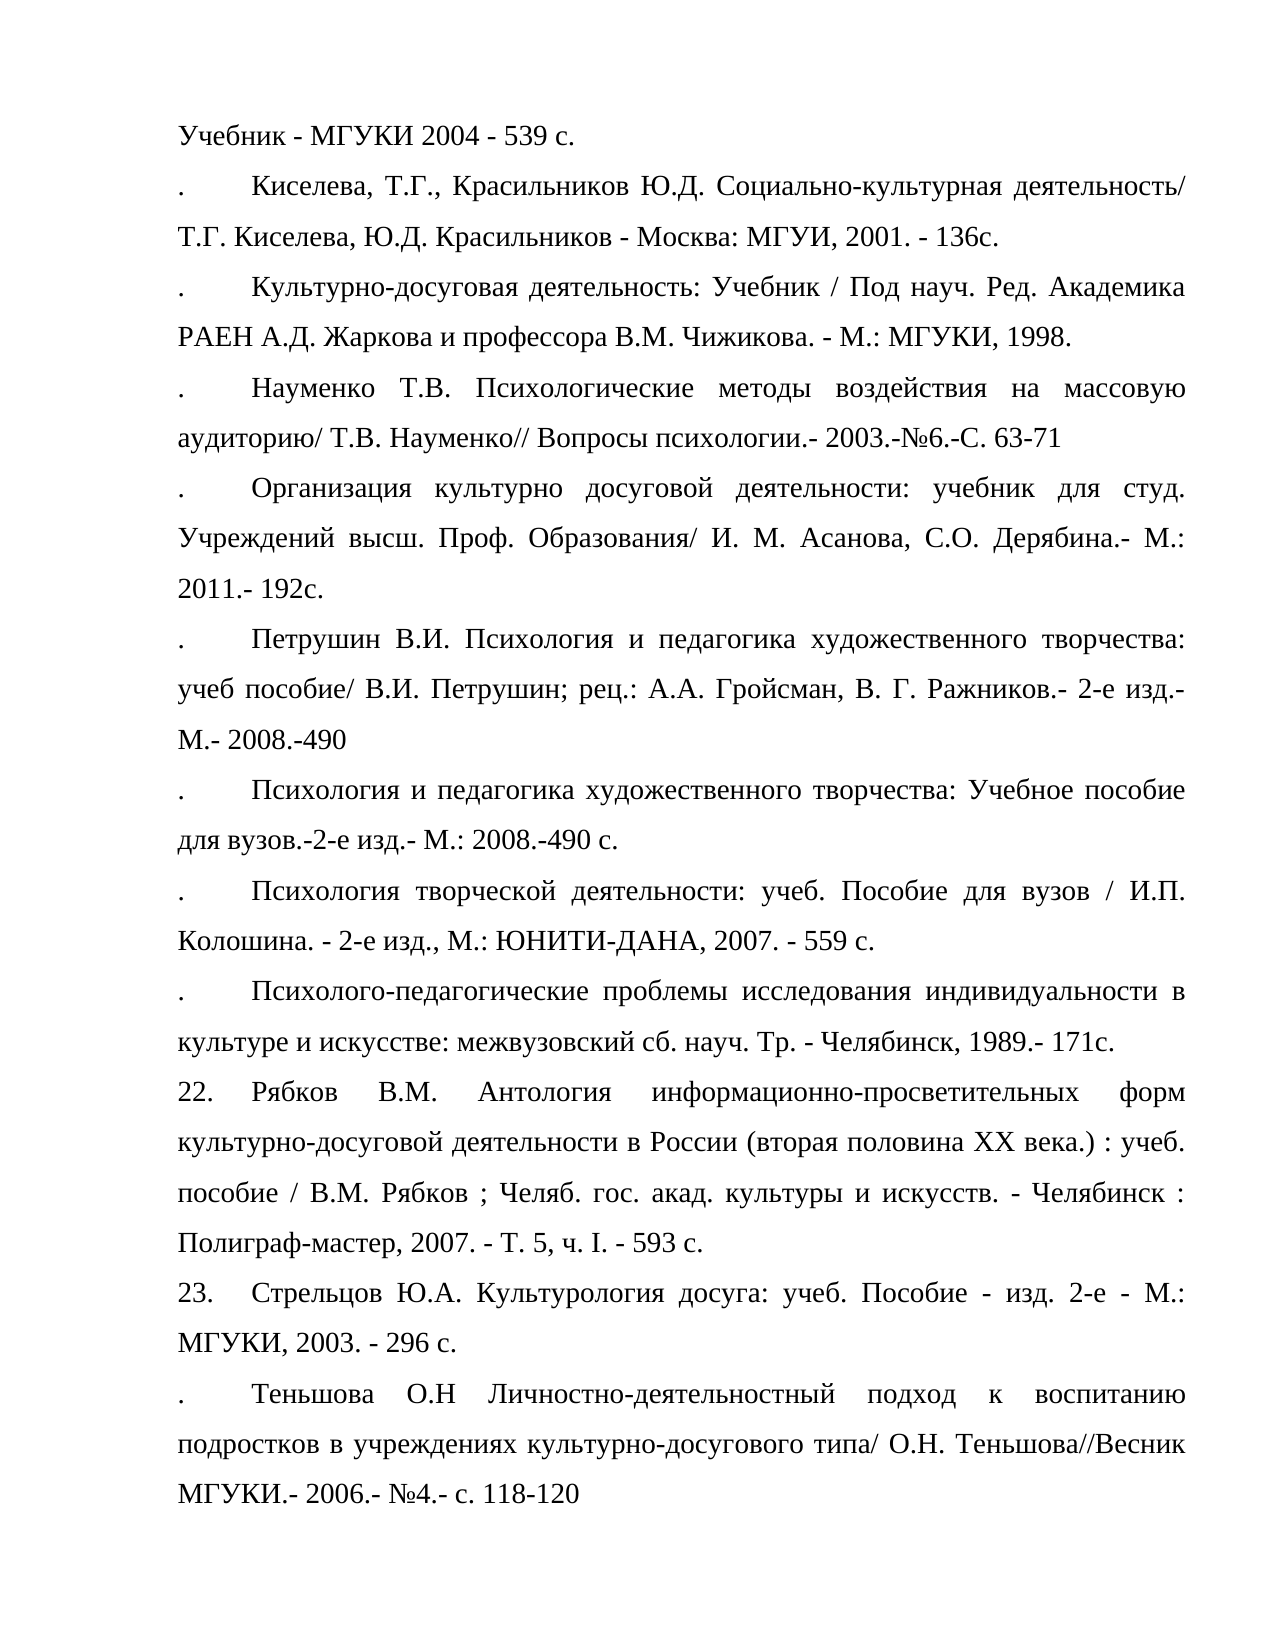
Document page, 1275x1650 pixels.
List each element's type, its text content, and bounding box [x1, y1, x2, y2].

text . Науменко Т.В. Психологические методы воздействия на массовую аудиторию/ Т.В. Науменко// Вопросы психологии.- 2003.-№6.-С. 63-71 [177, 370, 1186, 453]
text . Культурно-досуговая деятельность: Учебник / Под науч. Ред. Академика РАЕН А.Д. Жаркова и профессора В.М. Чижикова. - М.: МГУКИ, 1998. [177, 269, 1186, 353]
text 23. Стрельцов Ю.А. Культурология досуга: учеб. Пособие - изд. 2-е - М.: МГУКИ, 2003. - 296 с. [177, 1275, 1186, 1359]
text . Организация культурно досуговой деятельности: учебник для студ. Учреждений высш. Проф. Образования/ И. М. Асанова, С.О. Дерябина.- М.: 2011.- 192с. [177, 470, 1186, 604]
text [177, 118, 1186, 152]
text . Психология творческой деятельности: учеб. Пособие для вузов / И.П. Колошина. - 2-е изд., М.: ЮНИТИ-ДАНА, 2007. - 559 с. [177, 873, 1186, 957]
text . Психология и педагогика художественного творчества: Учебное пособие для вузов.-2-е изд.- М.: 2008.-490 с. [177, 772, 1186, 856]
text . Киселева, Т.Г., Красильников Ю.Д. Социально-культурная деятельность/ Т.Г. Киселева, Ю.Д. Красильников - Москва: МГУИ, 2001. - 136с. [177, 168, 1186, 252]
text 22. Рябков В.М. Антология информационно-просветительных форм культурно-досуговой деятельности в России (вторая половина XX века.) : учеб. пособие / В.М. Рябков ; Челяб. гос. акад. культуры и искусств. - Челябинск : Полиграф-мастер, 2007. - Т. 5, ч. I. - 593 с. [177, 1074, 1186, 1258]
text . Теньшова О.Н Личностно-деятельностный подход к воспитанию подростков в учреждениях культурно-досугового типа/ О.Н. Теньшова//Весник МГУКИ.- 2006.- №4.- с. 118-120 [177, 1376, 1186, 1510]
text . Психолого-педагогические проблемы исследования индивидуальности в культуре и искусстве: межвузовский сб. науч. Тр. - Челябинск, 1989.- 171с. [177, 973, 1186, 1057]
text . Петрушин В.И. Психология и педагогика художественного творчества: учеб пособие/ В.И. Петрушин; рец.: А.А. Гройсман, В. Г. Ражников.- 2-е изд.-М.- 2008.-490 [177, 621, 1186, 755]
